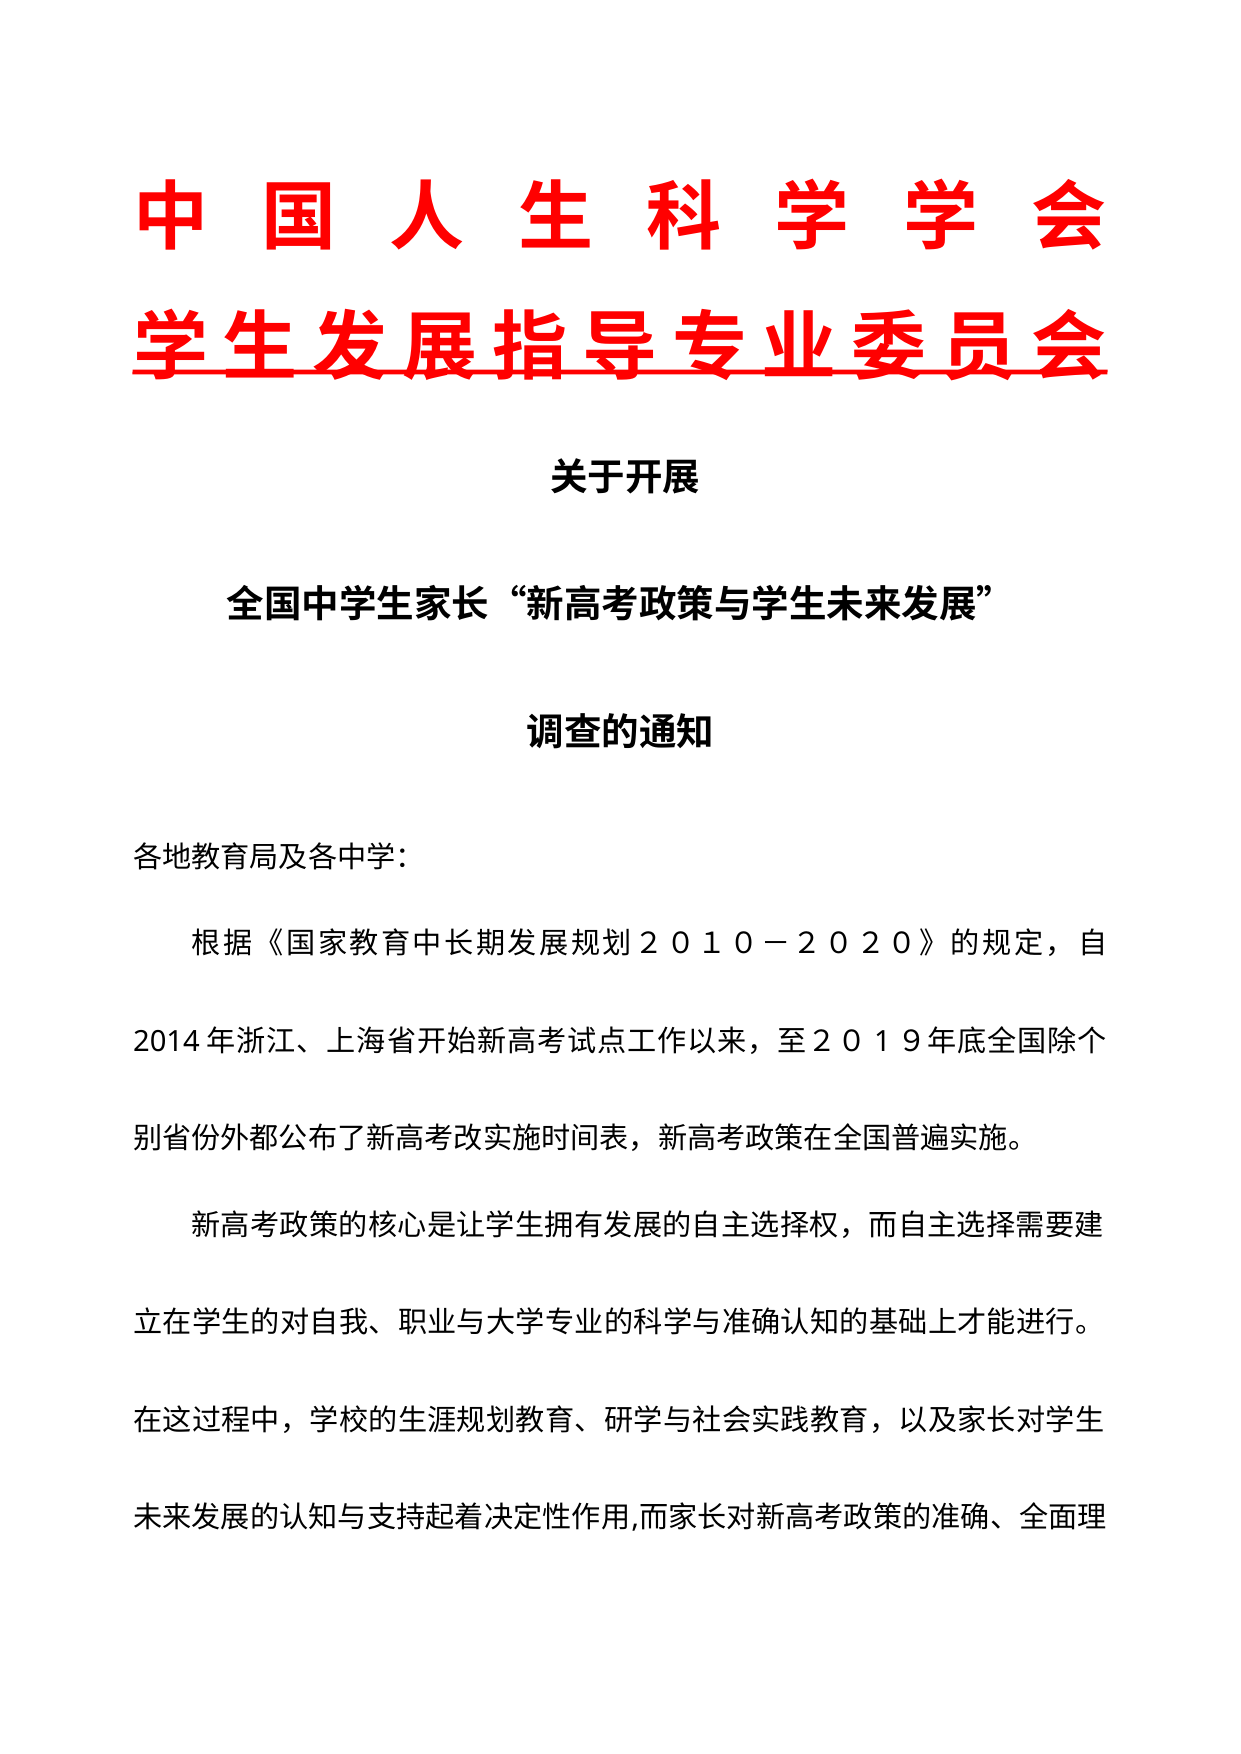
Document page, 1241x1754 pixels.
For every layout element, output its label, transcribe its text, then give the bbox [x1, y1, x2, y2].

subtitle 关于开展 [133, 441, 1107, 506]
text 根据《国家教育中长期发展规划２０１０－２０２０》的规定，自2014年浙江、上海省开始新高考试点工作以来，至２０1９年底全国除个别省份外都公布了新高考改实施时间表，新高考政策在全国普遍实施。 [133, 909, 1107, 1169]
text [133, 1190, 1107, 1547]
text 学生发展指导专业委员会 [133, 375, 1107, 406]
subtitle 全国中学生家长“新高考政策与学生未来发展” [133, 569, 1107, 634]
subtitle 调查的通知 [133, 696, 1107, 761]
text 学生发展指导专业委员会 [133, 276, 1107, 369]
text 中国人生科学学会 [133, 146, 1107, 276]
text 各地教育局及各中学： [133, 823, 1107, 888]
